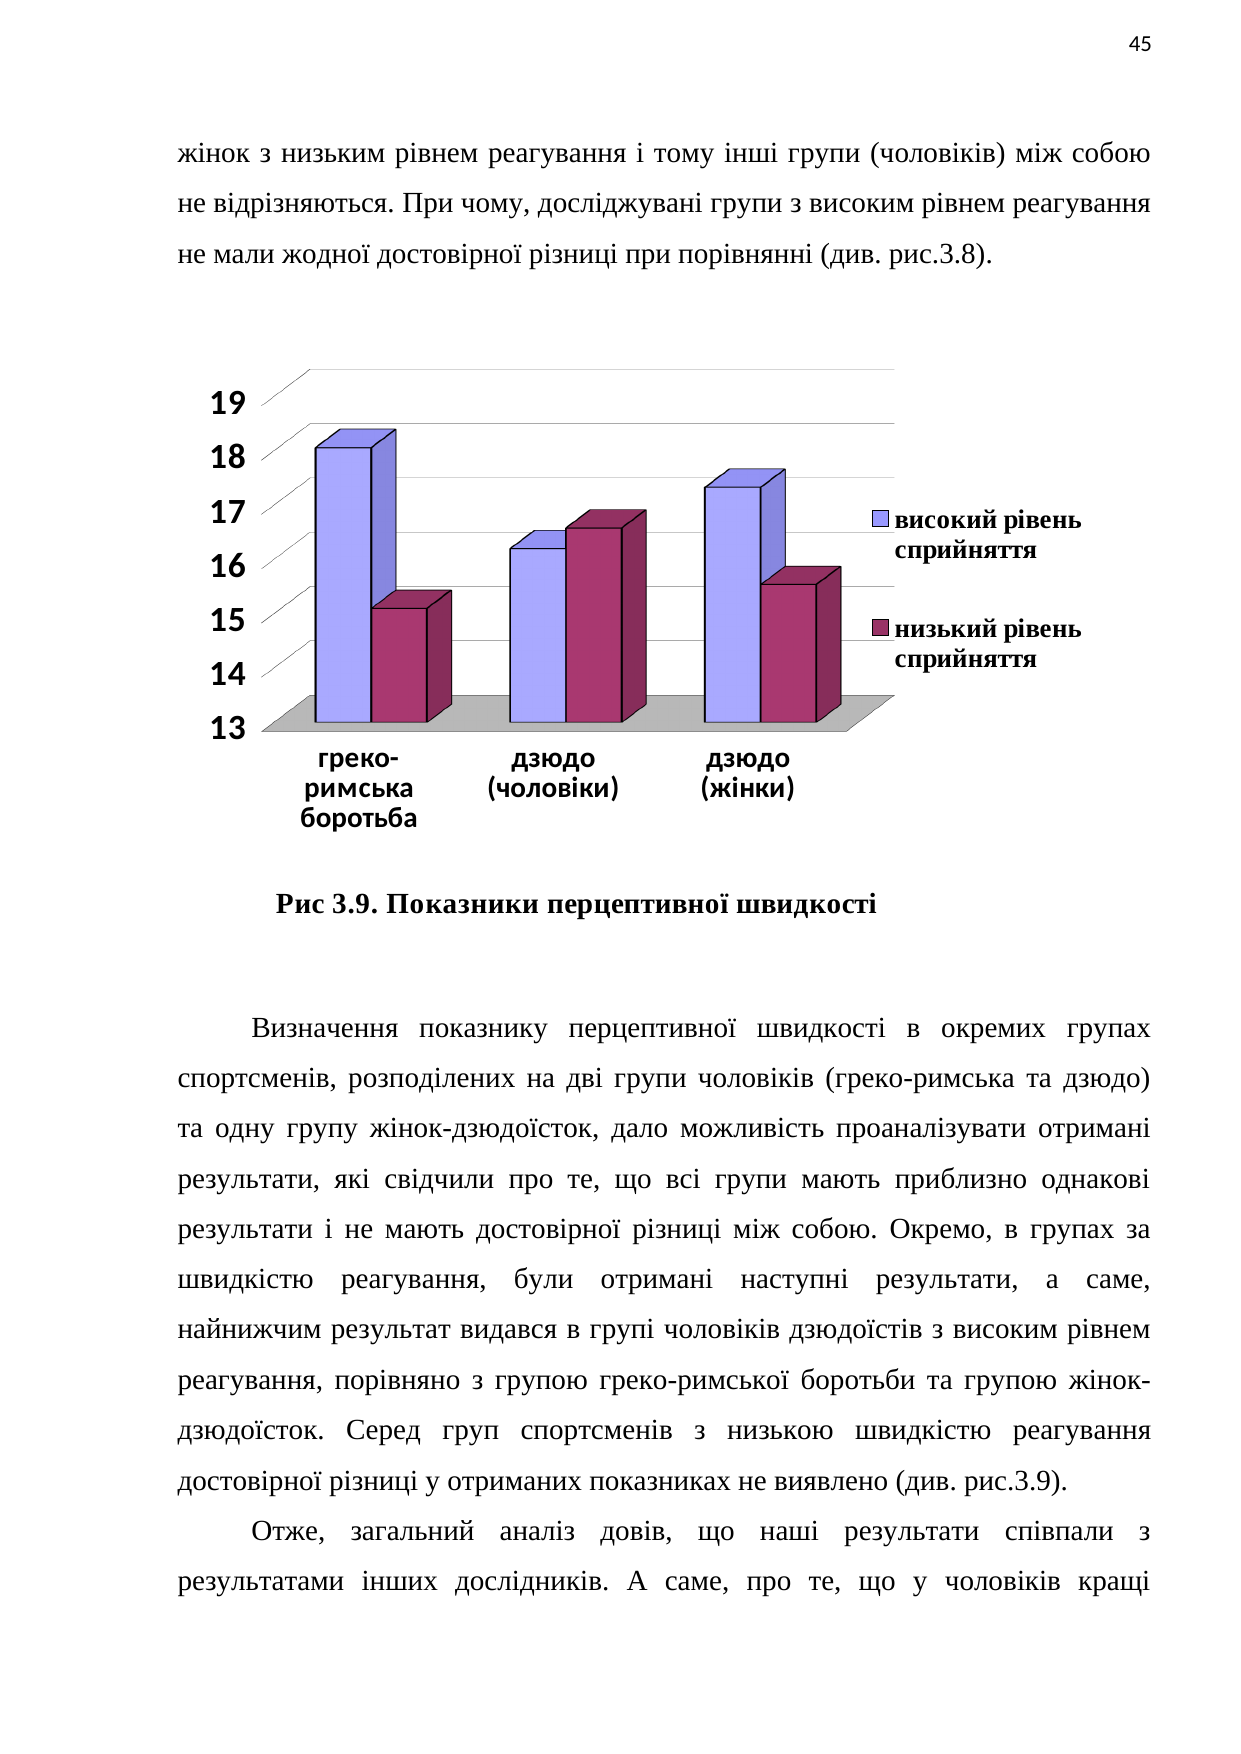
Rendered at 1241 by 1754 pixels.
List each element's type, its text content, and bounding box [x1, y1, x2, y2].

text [177, 1513, 1152, 1597]
text Визначення показнику перцептивної швидкості в окремих групах спортсменів, розподілених на дві групи чоловіків (греко-римська та дзюдо) та одну групу жінок-дзюдоїсток, дало можливість проаналізувати отримані результати, які свідчили про те, що всі групи мають приблизно однакові результати і не мають достовірної різниці між собою. Окремо, в групах за швидкістю реагування, були отримані наступні результати, а саме, найнижчим результат видався в групі чоловіків дзюдоїстів з високим рівнем реагування, порівняно з групою греко-римської боротьби та групою жінок-дзюдоїсток. Серед груп спортсменів з низькою швидкістю реагування достовірної різниці у отриманих показниках не виявлено (див. рис.3.9). [177, 1010, 1152, 1496]
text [177, 135, 1152, 269]
